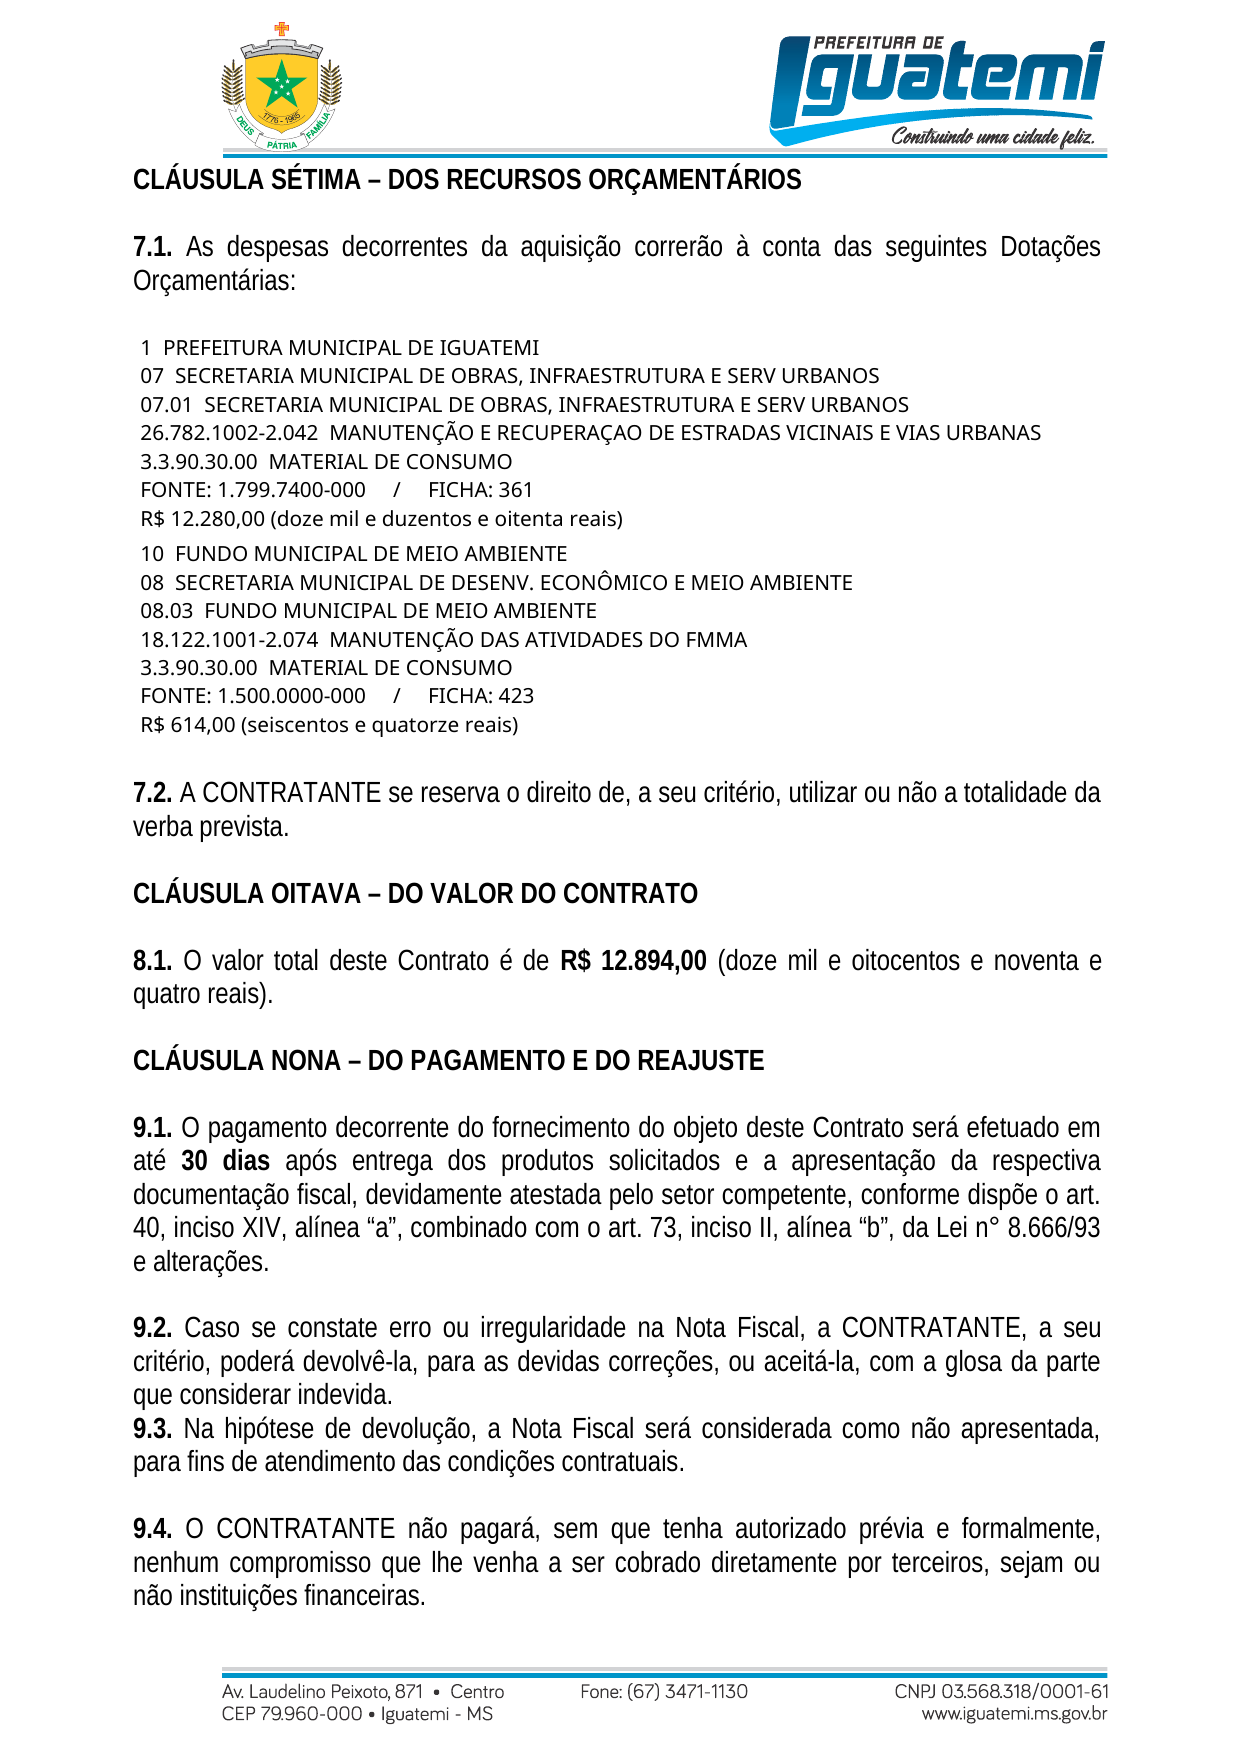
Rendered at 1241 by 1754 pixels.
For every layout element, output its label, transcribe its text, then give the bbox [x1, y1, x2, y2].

text CLÁUSULA OITAVA – DO VALOR DO CONTRATO [133, 876, 1103, 909]
text 9.3. Na hipótese de devolução, a Nota Fiscal será considerada como não apresentada, para fins de atendimento das condições contratuais. [133, 1411, 1103, 1478]
subtitle CLÁUSULA NONA – DO PAGAMENTO E DO REAJUSTE [133, 1043, 1103, 1077]
text 9.2. Caso se constate erro ou irregularidade na Nota Fiscal, a CONTRATANTE, a seu critério, poderá devolvê-la, para as devidas correções, ou aceitá-la, com a glosa da parte que considerar indevida. [133, 1311, 1103, 1411]
table_header 1 PREFEITURA MUNICIPAL DE IGUATEMI 07 SECRETARIA MUNICIPAL DE OBRAS, INFRAESTRUTURA E SERV URBANOS 07.01 SECRETARIA MUNICIPAL DE OBRAS, INFRAESTRUTURA E SERV URBANOS 26.782.1002-2.042 MANUTENÇÃO E RECUPERAÇAO DE ESTRADAS VICINAIS E VIAS URBANAS 3.3.90.30.00 MATERIAL DE CONSUMO FONTE: 1.799.7400-000 / FICHA: 361 R$ 12.280,00 (doze mil e duzentos e oitenta reais) [133, 330, 1118, 536]
text CLÁUSULA SÉTIMA – DOS RECURSOS ORÇAMENTÁRIOS [133, 162, 1103, 196]
text 9.1. O pagamento decorrente do fornecimento do objeto deste Contrato será efetuado em até 30 dias após entrega dos produtos solicitados e a apresentação da respectiva documentação fiscal, devidamente atestada pelo setor competente, conforme dispõe o art. 40, inciso XIV, alínea “a”, combinado com o art. 73, inciso II, alínea “b”, da Lei n° 8.666/93 e alterações. [133, 1110, 1103, 1277]
text 7.2. A CONTRATANTE se reserva o direito de, a seu critério, utilizar ou não a totalidade da verba prevista. [133, 776, 1103, 842]
table_cell 10 FUNDO MUNICIPAL DE MEIO AMBIENTE 08 SECRETARIA MUNICIPAL DE DESENV. ECONÔMICO E MEIO AMBIENTE 08.03 FUNDO MUNICIPAL DE MEIO AMBIENTE 18.122.1001-2.074 MANUTENÇÃO DAS ATIVIDADES DO FMMA 3.3.90.30.00 MATERIAL DE CONSUMO FONTE: 1.500.0000-000 / FICHA: 423 R$ 614,00 (seiscentos e quatorze reais) [133, 536, 1118, 742]
text 7.1. As despesas decorrentes da aquisição correrão à conta das seguintes Dotações Orçamentárias: [133, 229, 1103, 296]
text 8.1. O valor total deste Contrato é de R$ 12.894,00 (doze mil e oitocentos e noventa e quatro reais). [133, 943, 1103, 1010]
text 9.4. O CONTRATANTE não pagará, sem que tenha autorizado prévia e formalmente, nenhum compromisso que lhe venha a ser cobrado diretamente por terceiros, sejam ou não instituições financeiras. [133, 1511, 1103, 1612]
